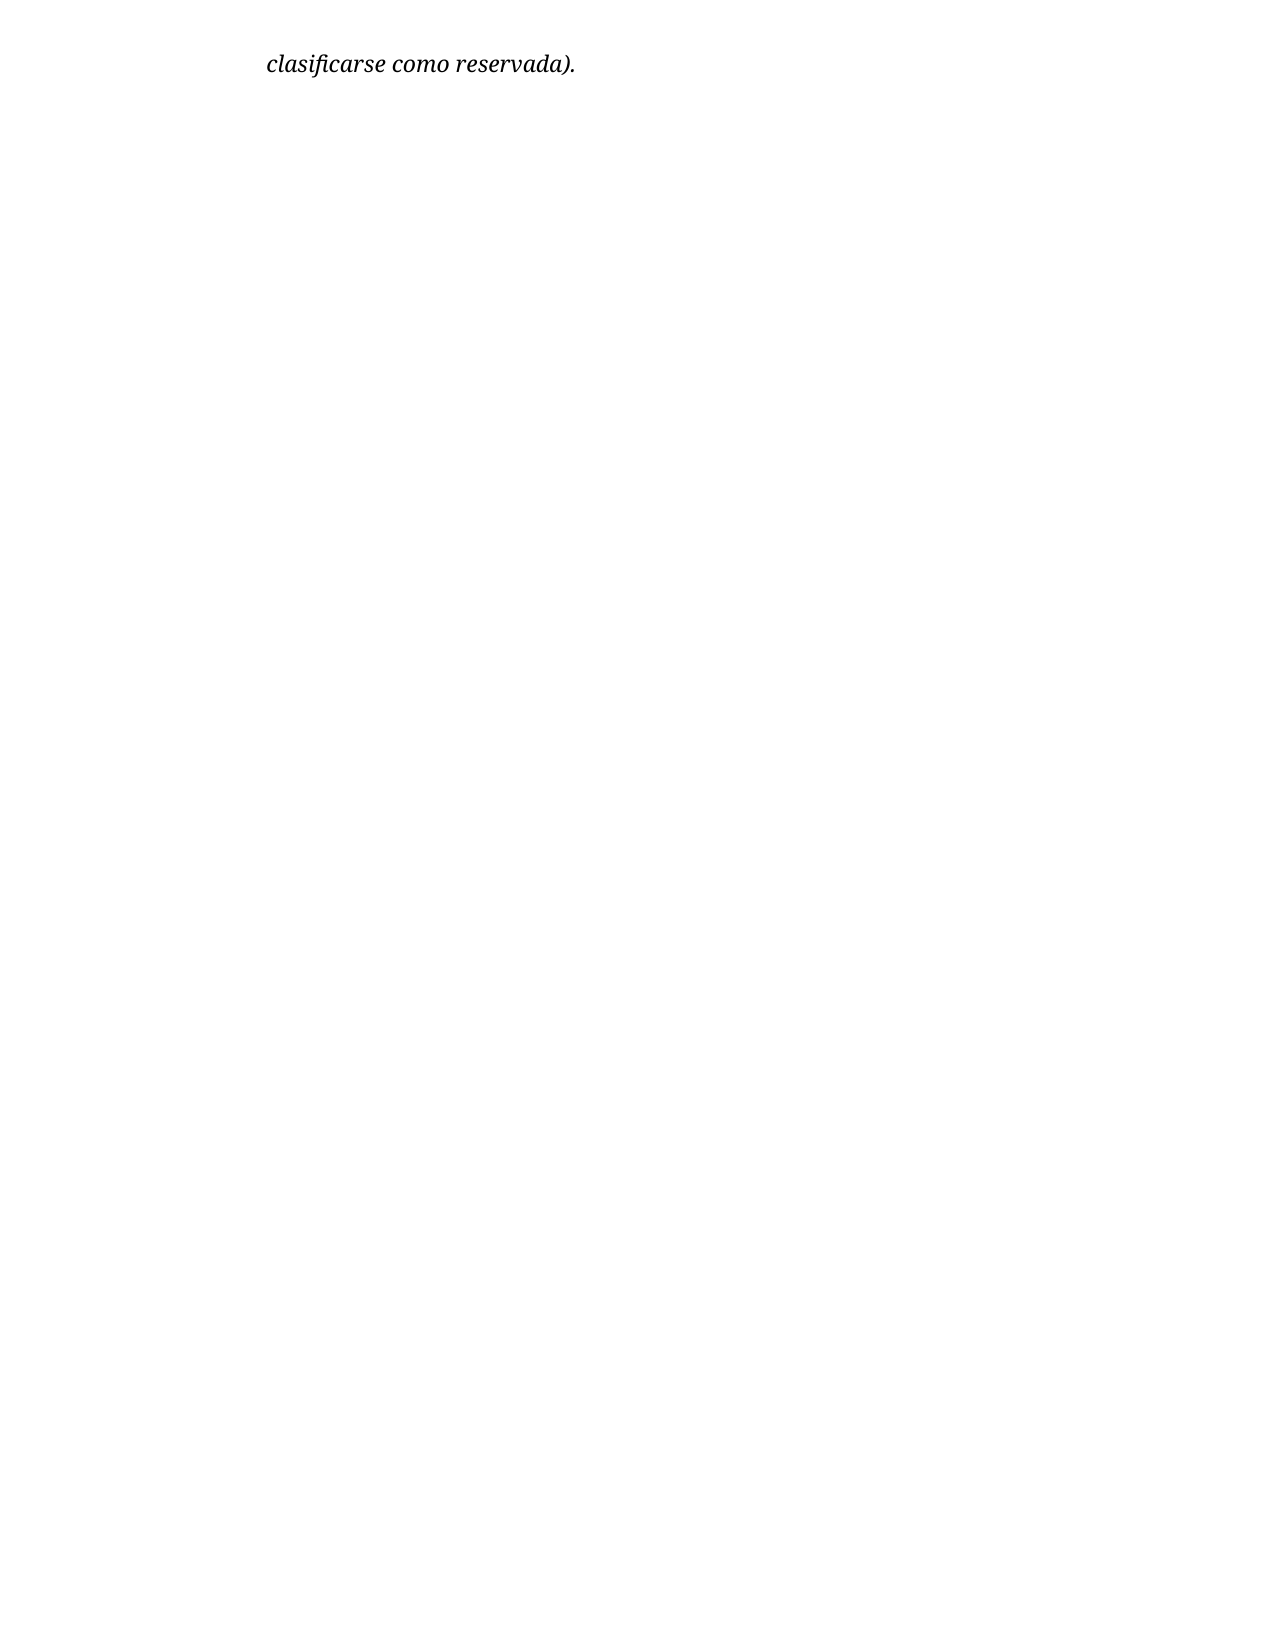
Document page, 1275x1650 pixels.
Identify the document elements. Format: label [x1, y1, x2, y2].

text [266, 48, 1004, 79]
